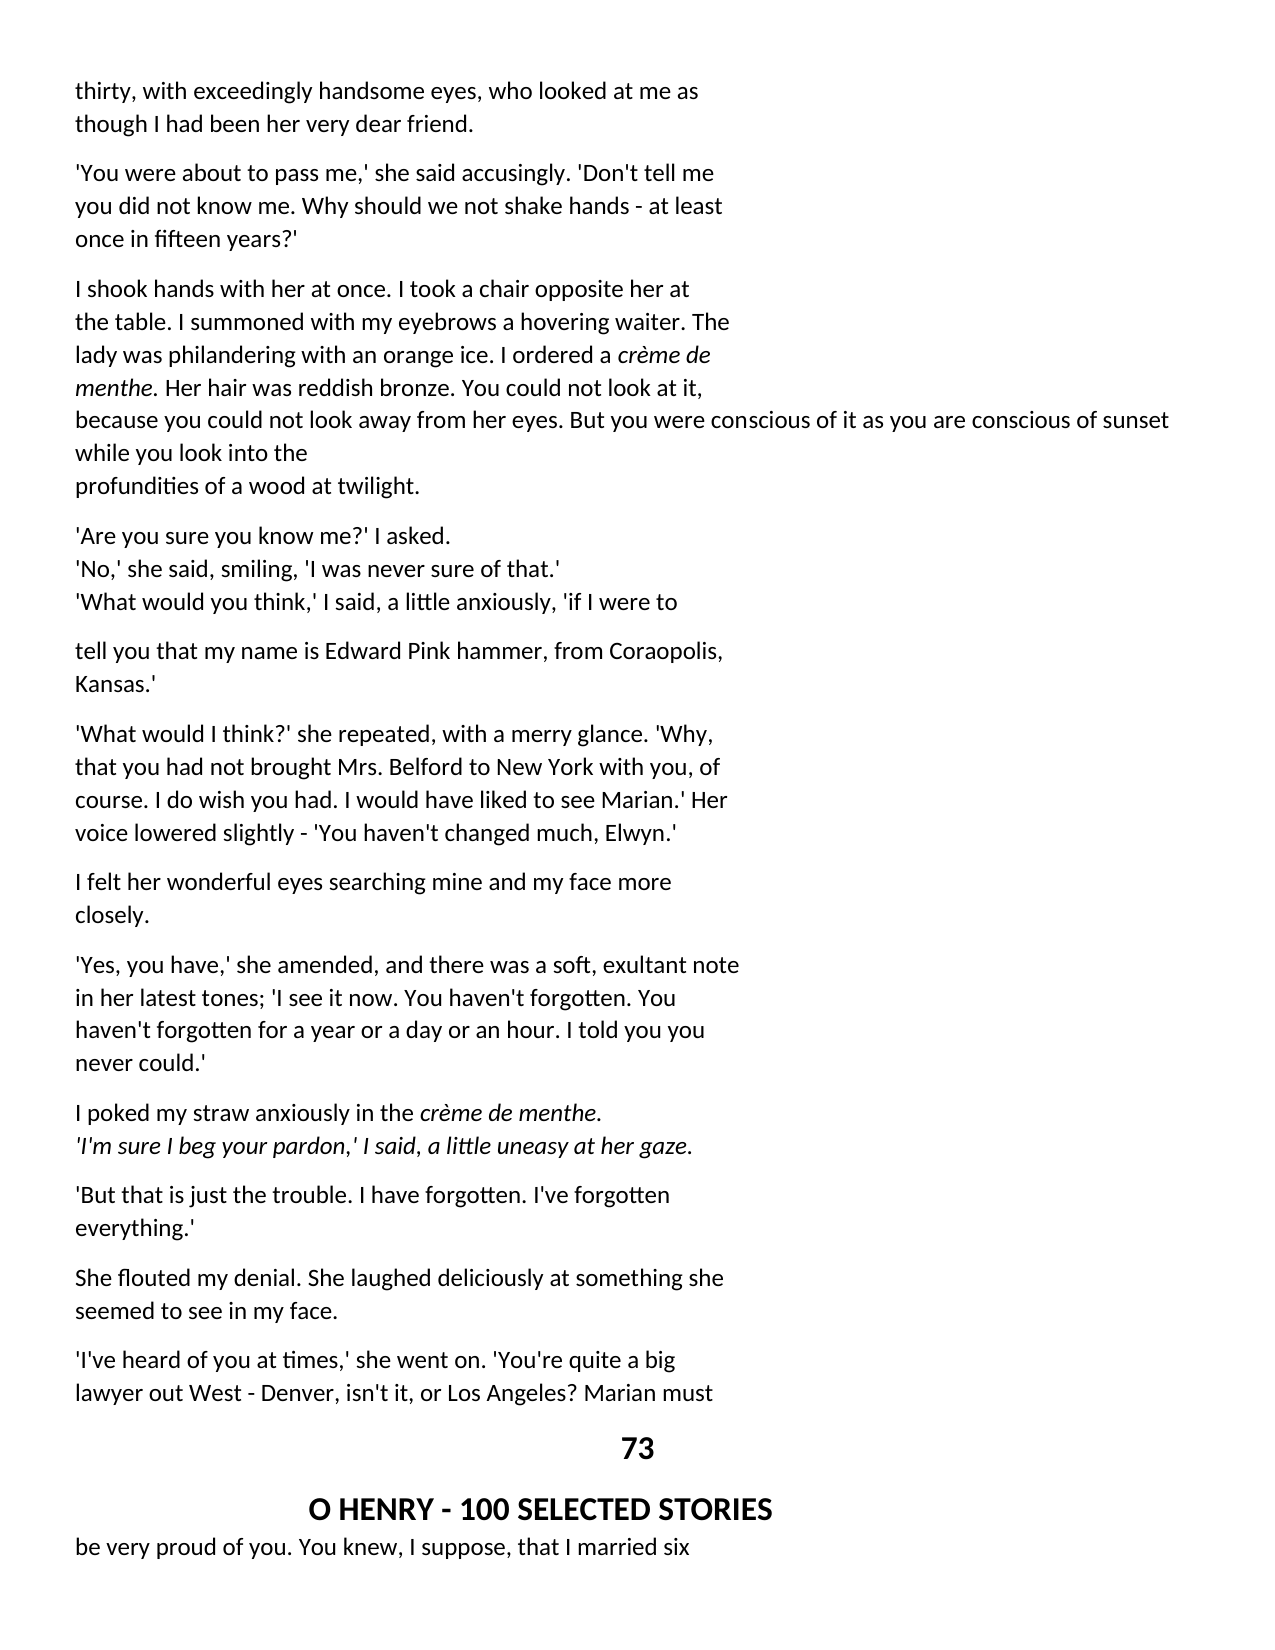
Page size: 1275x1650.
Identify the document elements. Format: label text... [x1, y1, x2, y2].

text 'I've heard of you at times,' she went on. 'You're quite a big lawyer out West - Denver, isn't it, or Los Angeles? Marian must [75, 1344, 1200, 1408]
text I poked my straw anxiously in the crème de menthe. 'I'm sure I beg your pardon,' I said, a little uneasy at her gaze. [75, 1097, 1200, 1161]
text 'What would I think?' she repeated, with a merry glance. 'Why, that you had not brought Mrs. Belford to New York with you, of course. I do wish you had. I would have liked to see Marian.' Her voice lowered slightly - 'You haven't changed much, Elwyn.' [75, 718, 1200, 847]
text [75, 1488, 1200, 1561]
text I shook hands with her at once. I took a chair opposite her at the table. I summoned with my eyebrows a hovering waiter. The lady was philandering with an orange ice. I ordered a crème de menthe. Her hair was reddish bronze. You could not look at it, because you could not look away from her eyes. But you were con­scious of it as you are conscious of sunset while you look into the profundities of a wood at twilight. [75, 273, 1200, 501]
text I felt her wonderful eyes searching mine and my face more closely. [75, 866, 1200, 930]
text thirty, with exceedingly handsome eyes, who looked at me as though I had been her very dear friend. [75, 75, 1200, 138]
text 'Yes, you have,' she amended, and there was a soft, exultant note in her latest tones; 'I see it now. You haven't forgotten. You haven't forgotten for a year or a day or an hour. I told you you never could.' [75, 949, 1200, 1078]
text 'But that is just the trouble. I have forgotten. I've forgotten everything.' [75, 1179, 1200, 1243]
text tell you that my name is Edward Pink hammer, from Coraopolis, Kansas.' [75, 635, 1200, 699]
text 73 [75, 1427, 1200, 1468]
text She flouted my denial. She laughed deliciously at something she seemed to see in my face. [75, 1262, 1200, 1326]
text 'Are you sure you know me?' I asked. 'No,' she said, smiling, 'I was never sure of that.' 'What would you think,' I said, a little anxiously, 'if I were to [75, 520, 1200, 616]
text 'You were about to pass me,' she said accusingly. 'Don't tell me you did not know me. Why should we not shake hands - at least once in fifteen years?' [75, 157, 1200, 254]
